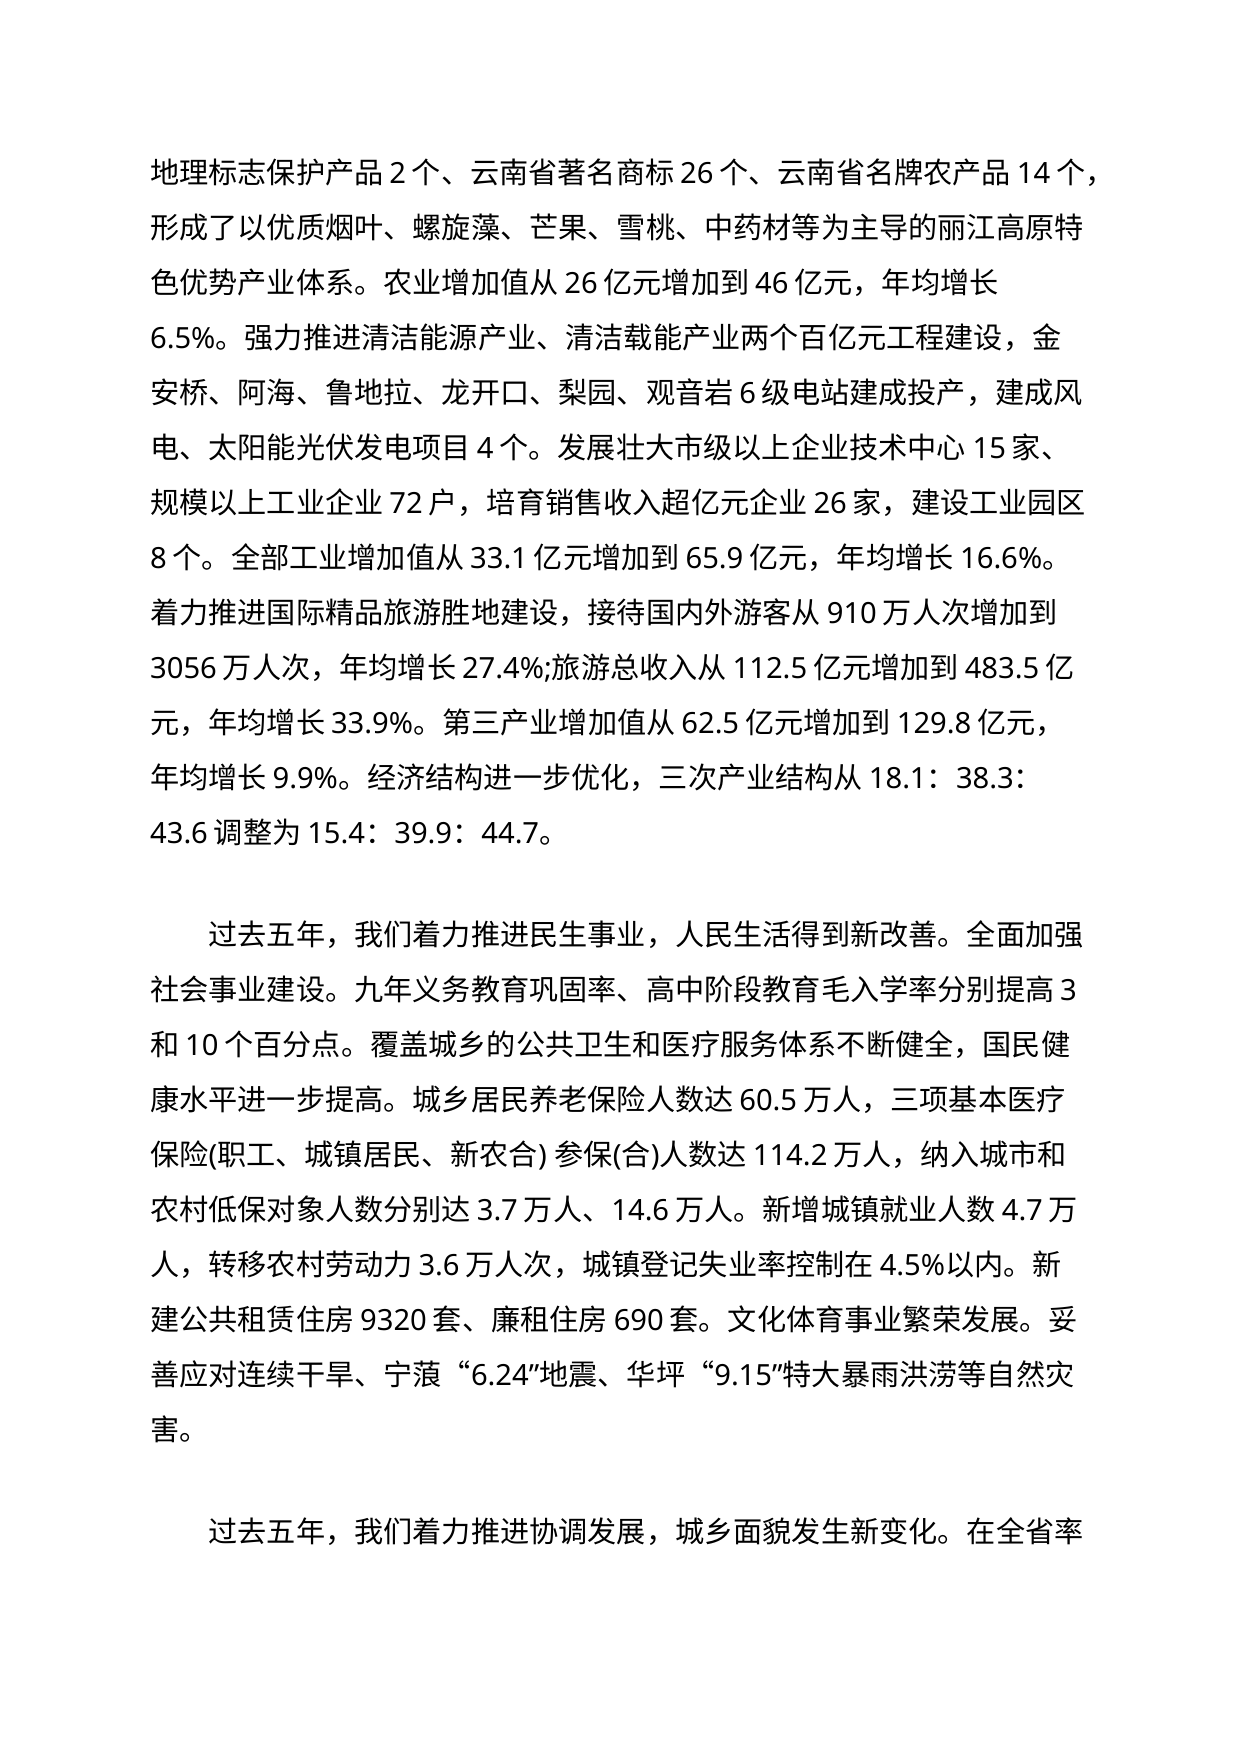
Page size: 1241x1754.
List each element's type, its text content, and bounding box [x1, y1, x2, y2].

text 过去五年，我们着力推进民生事业，人民生活得到新改善。全面加强社会事业建设。九年义务教育巩固率、高中阶段教育毛入学率分别提高3和10个百分点。覆盖城乡的公共卫生和医疗服务体系不断健全，国民健康水平进一步提高。城乡居民养老保险人数达60.5万人，三项基本医疗保险(职工、城镇居民、新农合) 参保(合)人数达114.2万人，纳入城市和农村低保对象人数分别达3.7万人、14.6万人。新增城镇就业人数4.7万人，转移农村劳动力3.6万人次，城镇登记失业率控制在4.5%以内。新建公共租赁住房9320套、廉租住房690套。文化体育事业繁荣发展。妥善应对连续干旱、宁蒗“6.24”地震、华坪“9.15”特大暴雨洪涝等自然灾害。 [150, 912, 1090, 1449]
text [150, 150, 1090, 852]
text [150, 1508, 1090, 1551]
